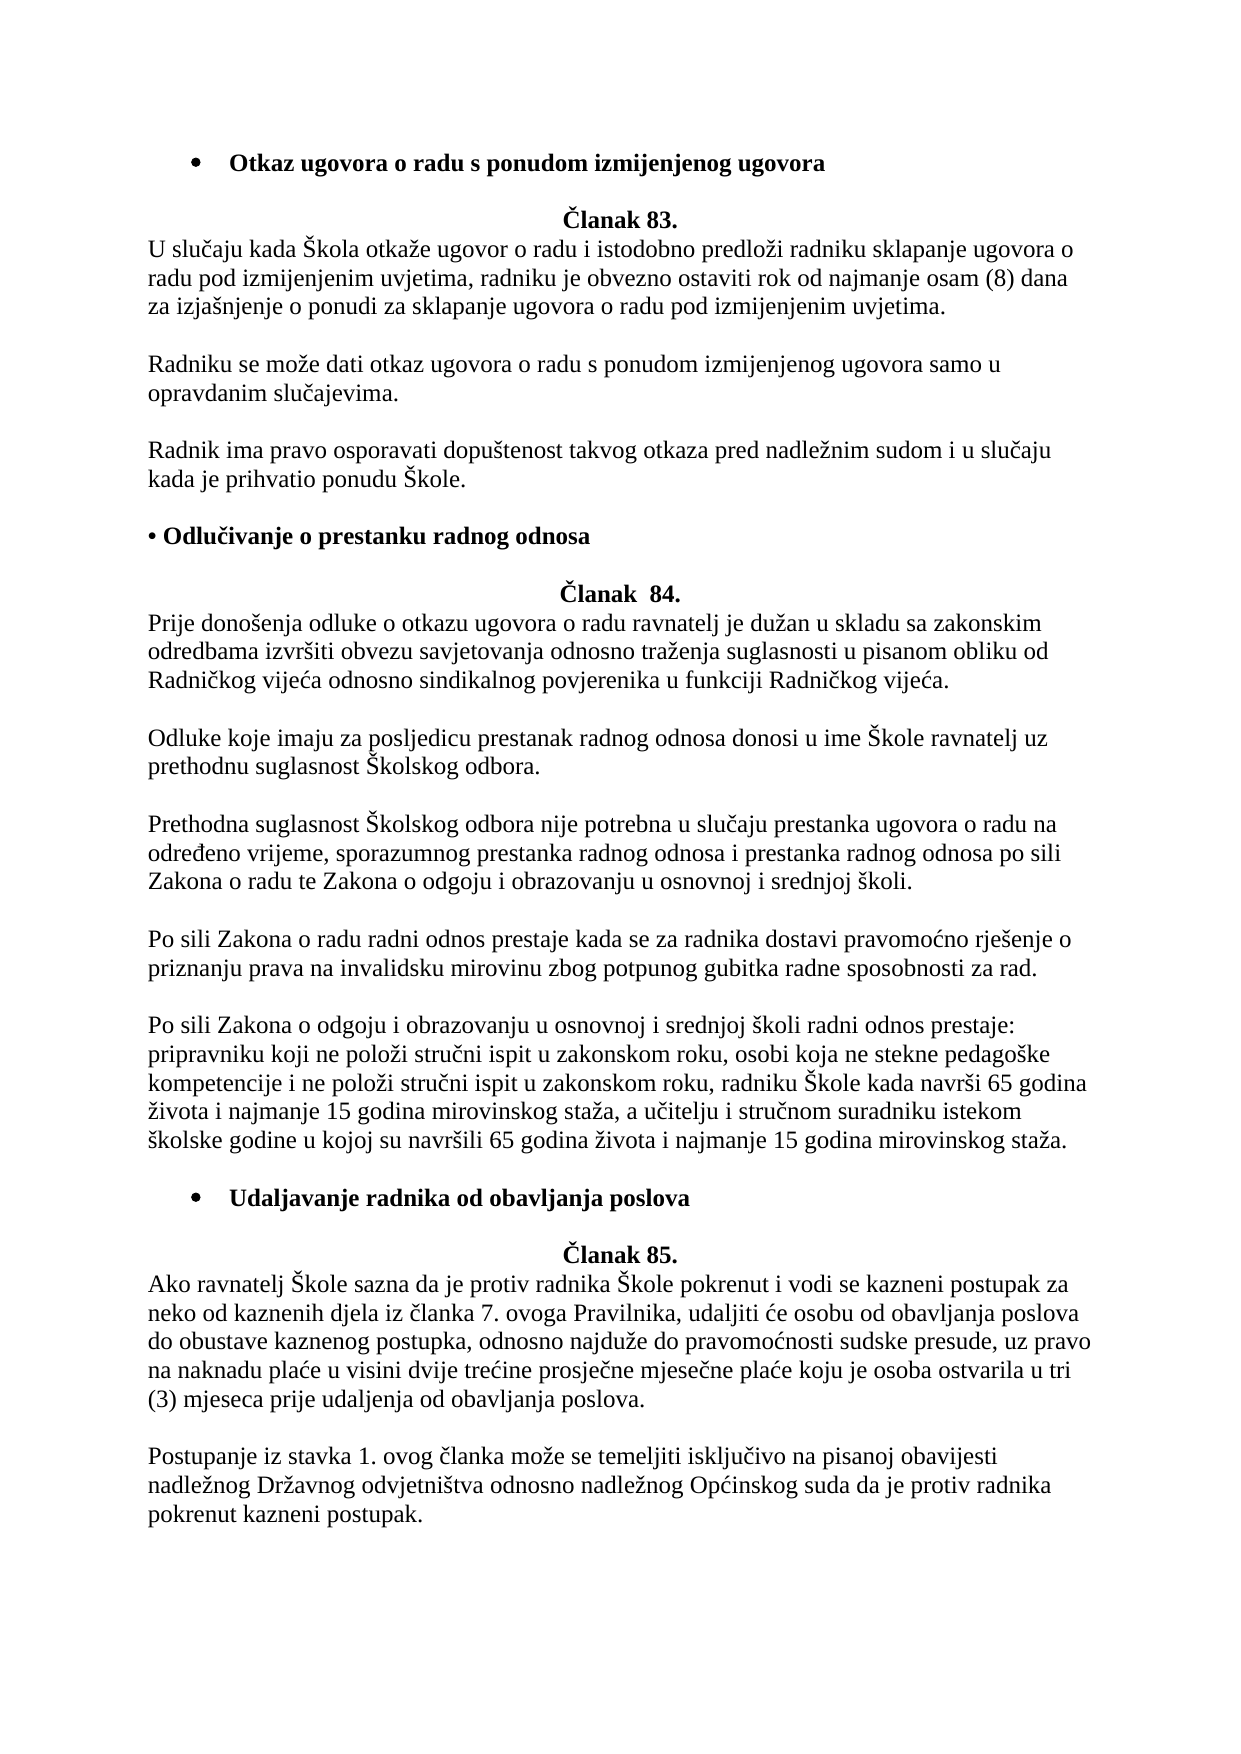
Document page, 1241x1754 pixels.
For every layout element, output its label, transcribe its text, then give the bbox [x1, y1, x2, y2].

list Udaljavanje radnika od obavljanja poslova [191, 1183, 1093, 1211]
text Radniku se može dati otkaz ugovora o radu s ponudom izmijenjenog ugovora samo u opravdanim slučajevima. [148, 349, 1093, 406]
text Članak 84. [148, 579, 1093, 608]
text Članak 85. [148, 1240, 1093, 1269]
text Ako ravnatelj Škole sazna da je protiv radnika Škole pokrenut i vodi se kazneni postupak za neko od kaznenih djela iz članka 7. ovoga Pravilnika, udaljiti će osobu od obavljanja poslova do obustave kaznenog postupka, odnosno najduže do pravomoćnosti sudske presude, uz pravo na naknadu plaće u visini dvije trećine prosječne mjesečne plaće koju je osoba ostvarila u tri (3) mjeseca prije udaljenja od obavljanja poslova. [148, 1269, 1093, 1413]
text Prethodna suglasnost Školskog odbora nije potrebna u slučaju prestanka ugovora o radu na određeno vrijeme, sporazumnog prestanka radnog odnosa i prestanka radnog odnosa po sili Zakona o radu te Zakona o odgoju i obrazovanju u osnovnoj i srednjoj školi. [148, 809, 1093, 895]
text • Odlučivanje o prestanku radnog odnosa [148, 521, 1093, 550]
text Odluke koje imaju za posljedicu prestanak radnog odnosa donosi u ime Škole ravnatelj uz prethodnu suglasnost Školskog odbora. [148, 723, 1093, 780]
text Radnik ima pravo osporavati dopuštenost takvog otkaza pred nadležnim sudom i u slučaju kada je prihvatio ponudu Škole. [148, 435, 1093, 493]
text Prije donošenja odluke o otkazu ugovora o radu ravnatelj je dužan u skladu sa zakonskim odredbama izvršiti obvezu savjetovanja odnosno traženja suglasnosti u pisanom obliku od Radničkog vijeća odnosno sindikalnog povjerenika u funkciji Radničkog vijeća. [148, 608, 1093, 694]
text Po sili Zakona o radu radni odnos prestaje kada se za radnika dostavi pravomoćno rješenje o priznanju prava na invalidsku mirovinu zbog potpunog gubitka radne sposobnosti za rad. [148, 924, 1093, 981]
text Po sili Zakona o odgoju i obrazovanju u osnovnoj i srednjoj školi radni odnos prestaje: pripravniku koji ne položi stručni ispit u zakonskom roku, osobi koja ne stekne pedagoške kompetencije i ne položi stručni ispit u zakonskom roku, radniku Škole kada navrši 65 godina života i najmanje 15 godina mirovinskog staža, a učitelju i stručnom suradniku istekom školske godine u kojoj su navršili 65 godina života i najmanje 15 godina mirovinskog staža. [148, 1010, 1093, 1154]
text U slučaju kada Škola otkaže ugovor o radu i istodobno predloži radniku sklapanje ugovora o radu pod izmijenjenim uvjetima, radniku je obvezno ostaviti rok od najmanje osam (8) dana za izjašnjenje o ponudi za sklapanje ugovora o radu pod izmijenjenim uvjetima. [148, 234, 1093, 320]
list Otkaz ugovora o radu s ponudom izmijenjenog ugovora [191, 148, 1093, 176]
text Postupanje iz stavka 1. ovog članka može se temeljiti isključivo na pisanoj obavijesti nadležnog Državnog odvjetništva odnosno nadležnog Općinskog suda da je protiv radnika pokrenut kazneni postupak. [148, 1441, 1093, 1528]
text Članak 83. [148, 205, 1093, 234]
